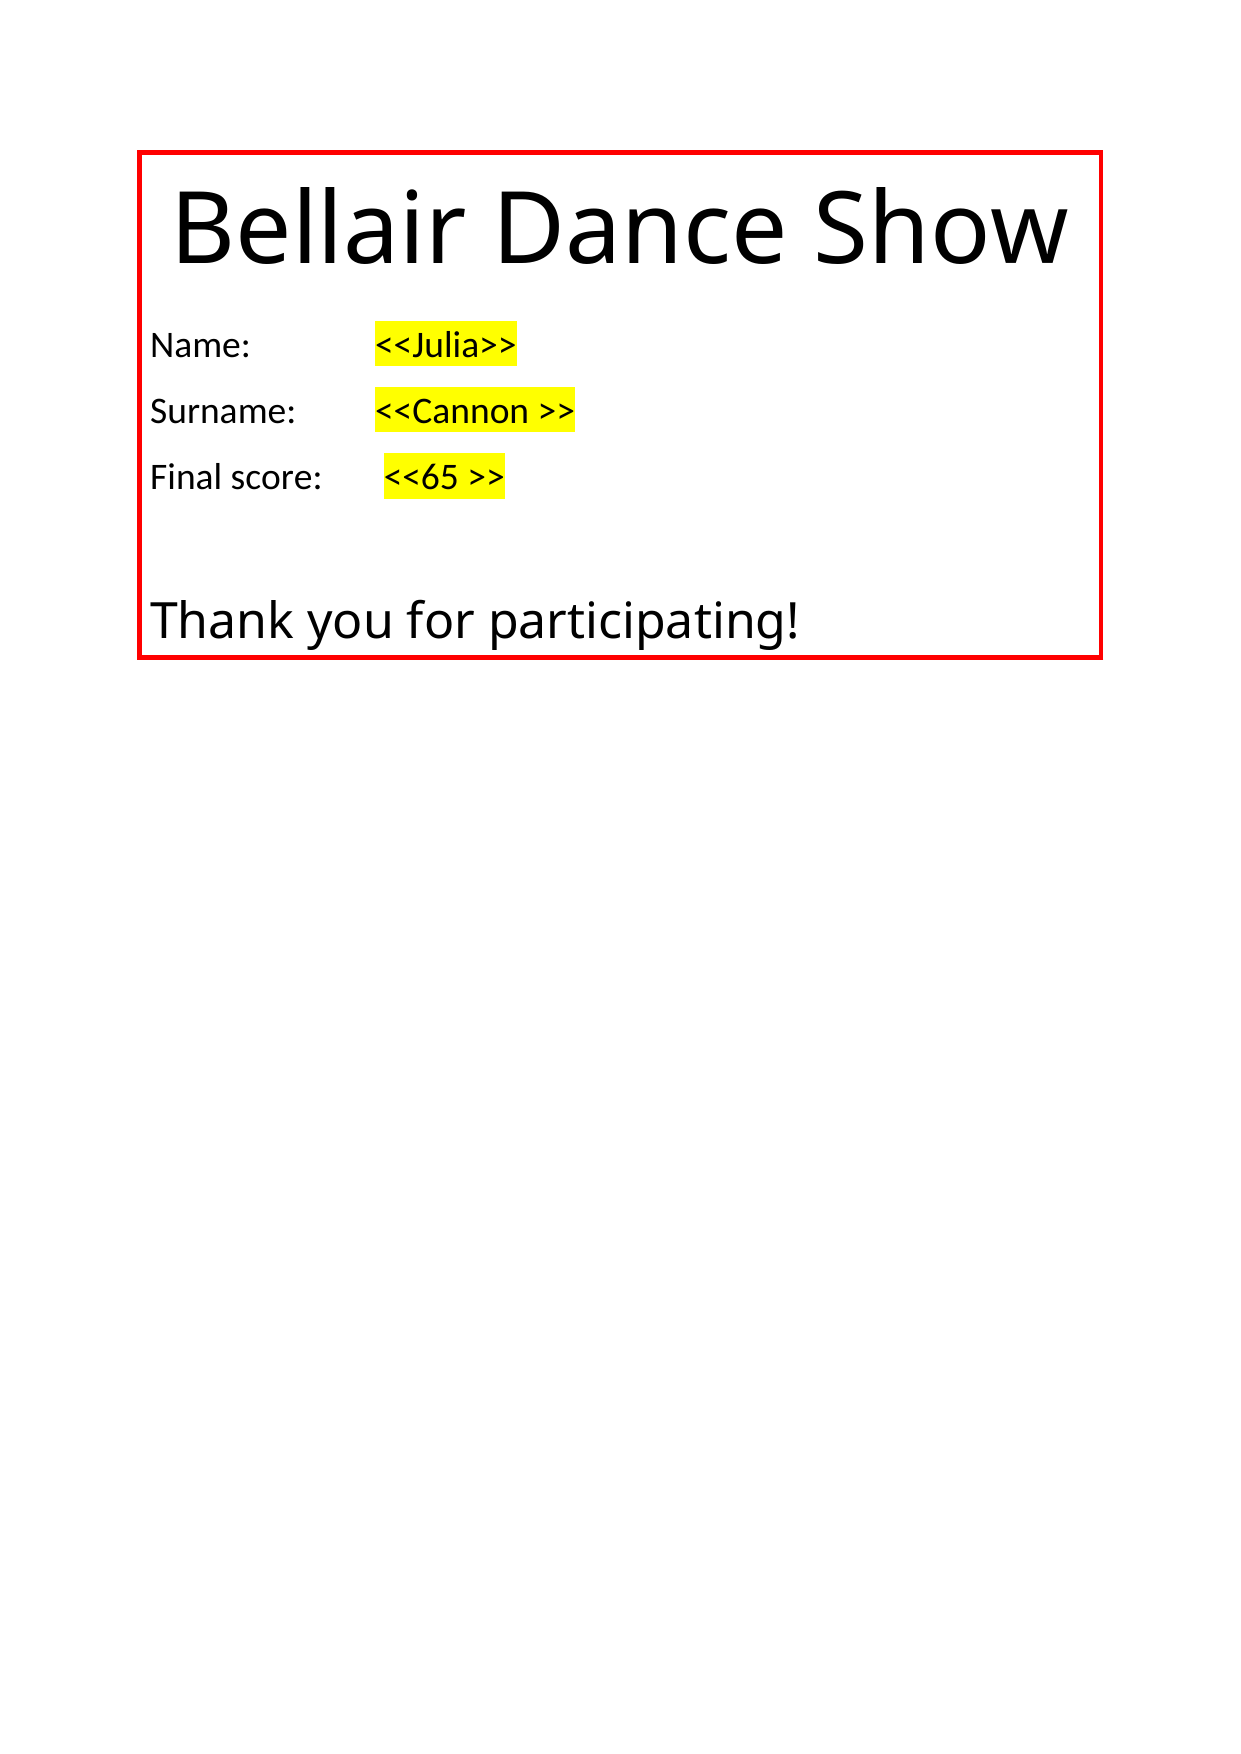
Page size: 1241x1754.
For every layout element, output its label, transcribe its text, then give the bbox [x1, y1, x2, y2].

text Thank you for participating! [142, 578, 1099, 655]
text Bellair Dance Show [142, 155, 1099, 293]
text Surname: <<Cannon >> [142, 380, 1099, 432]
text Final score: <<65 >> [142, 446, 1099, 499]
text Name: <<Julia>> [142, 314, 1099, 366]
